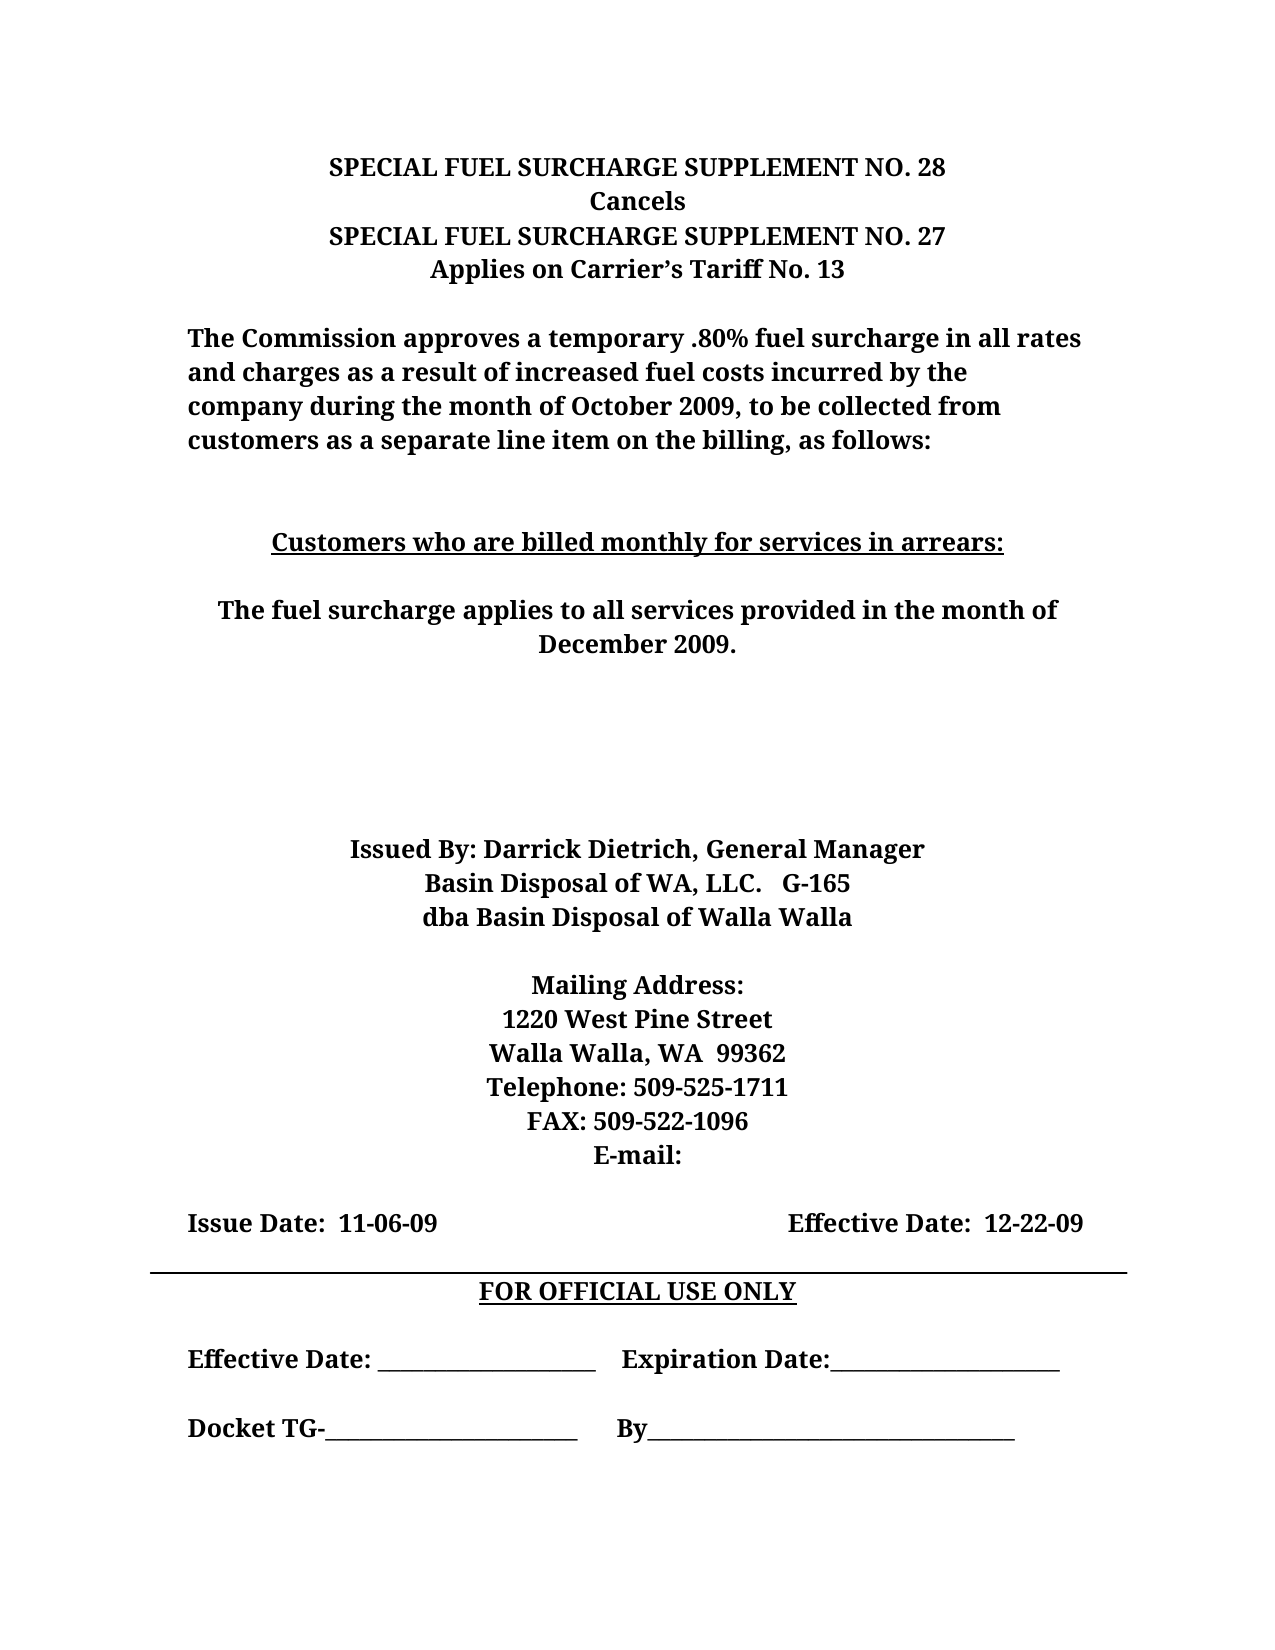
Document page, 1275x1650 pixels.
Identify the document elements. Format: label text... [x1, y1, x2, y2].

text The Commission approves a temporary .80% fuel surcharge in all rates and charges as a result of increased fuel costs incurred by the company during the month of October 2009, to be collected from customers as a separate line item on the billing, as follows: [187, 320, 1087, 457]
text Issued By: Darrick Dietrich, General Manager [187, 831, 1087, 865]
text Issue Date: 11-06-09 Effective Date: 12-22-09 [187, 1206, 1087, 1240]
text dba Basin Disposal of Walla Walla [187, 899, 1087, 933]
subtitle Telephone: 509-525-1711 [187, 1070, 1087, 1104]
subtitle FOR OFFICIAL USE ONLY [187, 1274, 1087, 1308]
text Docket TG-______________________ By________________________________ [187, 1410, 1087, 1444]
text SPECIAL FUEL SURCHARGE SUPPLEMENT NO. 28 [187, 150, 1087, 184]
text Applies on Carrier’s Tariff No. 13 [187, 252, 1087, 286]
text Basin Disposal of WA, LLC. G-165 [187, 865, 1087, 899]
text Customers who are billed monthly for services in arrears: [187, 525, 1087, 559]
text The fuel surcharge applies to all services provided in the month of December 2009. [187, 593, 1087, 661]
text Effective Date: ___________________ Expiration Date:____________________ [187, 1342, 1087, 1376]
text Mailing Address: [187, 967, 1087, 1002]
text SPECIAL FUEL SURCHARGE SUPPLEMENT NO. 27 [187, 218, 1087, 252]
text E-mail: [187, 1138, 1087, 1172]
text Walla Walla, WA 99362 [187, 1036, 1087, 1070]
text 1220 West Pine Street [187, 1002, 1087, 1036]
text Cancels [187, 184, 1087, 218]
subtitle FAX: 509-522-1096 [187, 1104, 1087, 1138]
